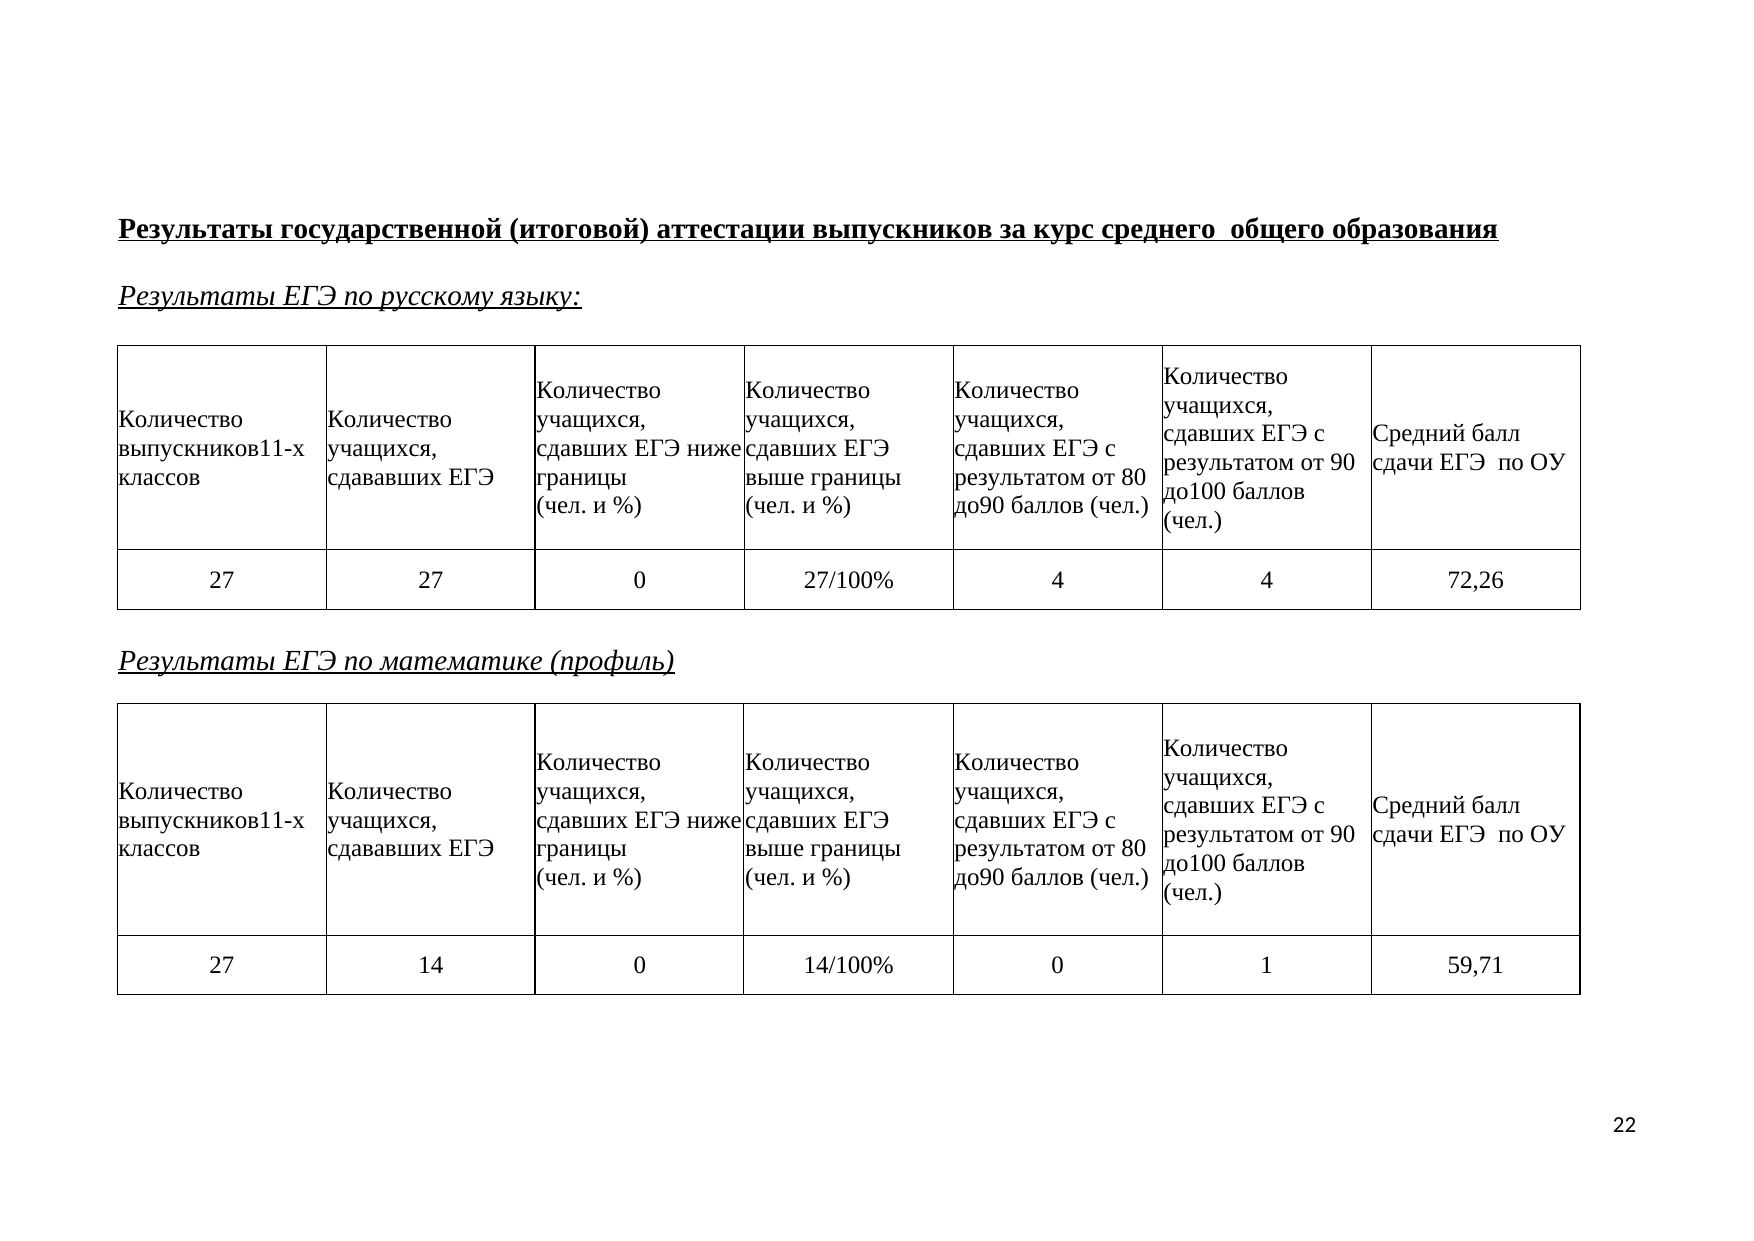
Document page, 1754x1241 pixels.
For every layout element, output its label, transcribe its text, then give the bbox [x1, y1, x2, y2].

table_cell 72,26 [1372, 550, 1580, 609]
table_cell 4 [954, 550, 1162, 609]
table_cell 14 [327, 936, 534, 993]
text Результаты ЕГЭ по математике (профиль) [118, 643, 1636, 677]
text Результаты государственной (итоговой) аттестации выпускников за курс среднего общего образования [118, 211, 1546, 244]
text Результаты ЕГЭ по русскому языку: [118, 278, 1546, 311]
table_header Количество учащихся, сдавших ЕГЭ ниже границы (чел. и %) [536, 346, 744, 548]
table_cell 0 [536, 550, 744, 609]
table_header Количество учащихся, сдавших ЕГЭ с результатом от 90 до100 баллов (чел.) [1163, 346, 1371, 548]
table_header Количество выпускников11-х классов [118, 346, 326, 548]
table_header Количество учащихся, сдавших ЕГЭ выше границы (чел. и %) [744, 704, 953, 934]
table_header Количество учащихся, сдавших ЕГЭ ниже границы (чел. и %) [536, 704, 743, 934]
table_cell 27 [118, 550, 326, 609]
table_cell 1 [1163, 936, 1371, 993]
table_header Количество учащихся, сдавших ЕГЭ с результатом от 80 до90 баллов (чел.) [954, 346, 1162, 548]
table_header Количество учащихся, сдававших ЕГЭ [327, 704, 534, 934]
table_cell 0 [536, 936, 743, 993]
table_header Средний балл сдачи ЕГЭ по ОУ [1372, 346, 1580, 548]
table_cell 14/100% [744, 936, 953, 993]
table_cell 27/100% [745, 550, 953, 609]
table_cell 27 [118, 936, 326, 993]
table_header Количество учащихся, сдавших ЕГЭ с результатом от 80 до90 баллов (чел.) [954, 704, 1162, 934]
table_header Количество выпускников11-х классов [118, 704, 326, 934]
table_header Количество учащихся, сдавших ЕГЭ с результатом от 90 до100 баллов (чел.) [1163, 704, 1371, 934]
table_cell 27 [327, 550, 534, 609]
table_cell 4 [1163, 550, 1371, 609]
table_cell 59,71 [1372, 936, 1579, 993]
table_header Количество учащихся, сдавших ЕГЭ выше границы (чел. и %) [745, 346, 953, 548]
table_header Количество учащихся, сдававших ЕГЭ [327, 346, 534, 548]
table_cell 0 [954, 936, 1162, 993]
table_header Средний балл сдачи ЕГЭ по ОУ [1372, 704, 1579, 934]
